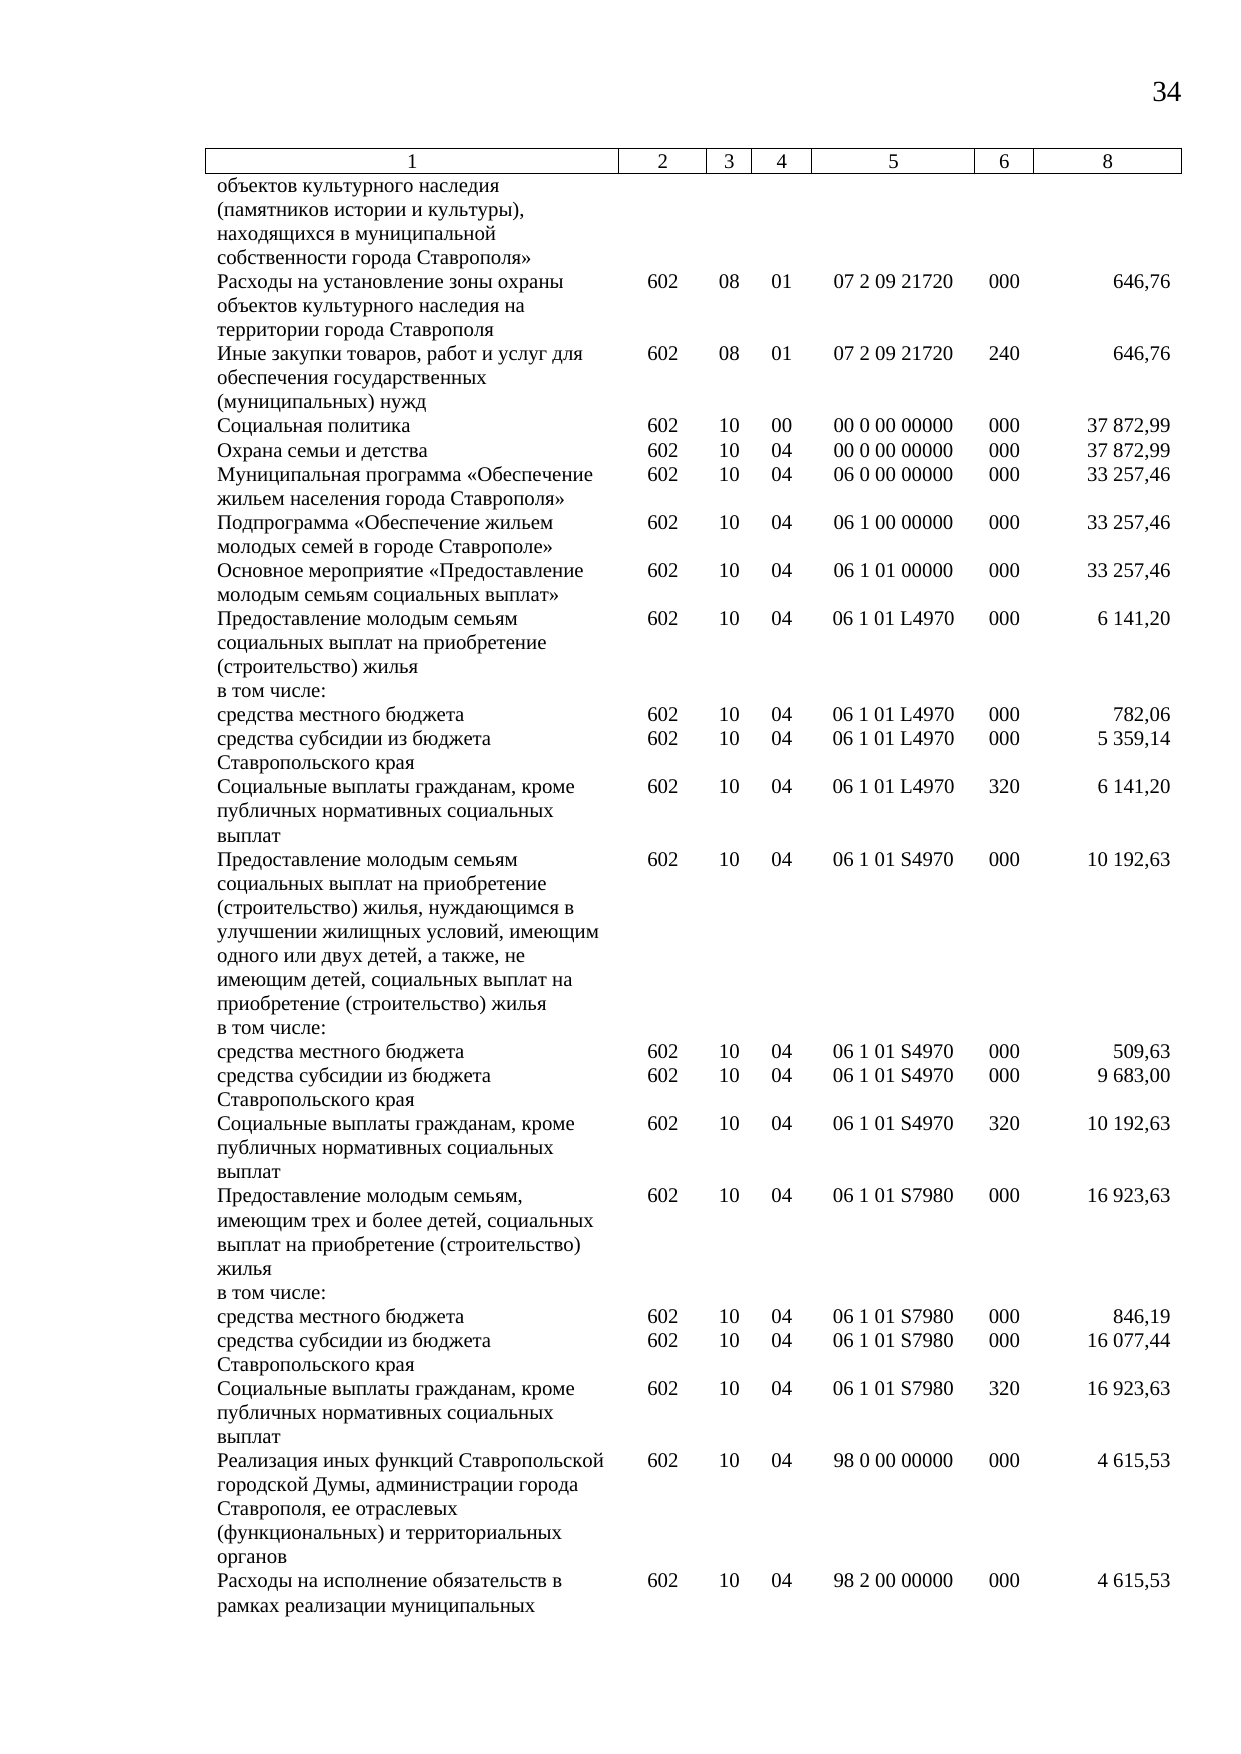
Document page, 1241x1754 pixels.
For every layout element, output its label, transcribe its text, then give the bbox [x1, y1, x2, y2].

table_header 5 [812, 149, 974, 173]
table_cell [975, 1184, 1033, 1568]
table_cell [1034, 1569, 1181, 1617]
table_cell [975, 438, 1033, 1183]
table_header 8 [1034, 149, 1181, 173]
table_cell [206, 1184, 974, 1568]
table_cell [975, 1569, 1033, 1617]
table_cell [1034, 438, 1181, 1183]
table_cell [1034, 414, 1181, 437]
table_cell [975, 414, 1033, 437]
table_header 1 [206, 149, 618, 173]
table_header 3 [707, 149, 751, 173]
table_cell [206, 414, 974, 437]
table_header 2 [619, 149, 706, 173]
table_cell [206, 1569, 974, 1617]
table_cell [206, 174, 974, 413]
table_header 6 [975, 149, 1033, 173]
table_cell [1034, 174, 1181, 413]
table_header 4 [752, 149, 811, 173]
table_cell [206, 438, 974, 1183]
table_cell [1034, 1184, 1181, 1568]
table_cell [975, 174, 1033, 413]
